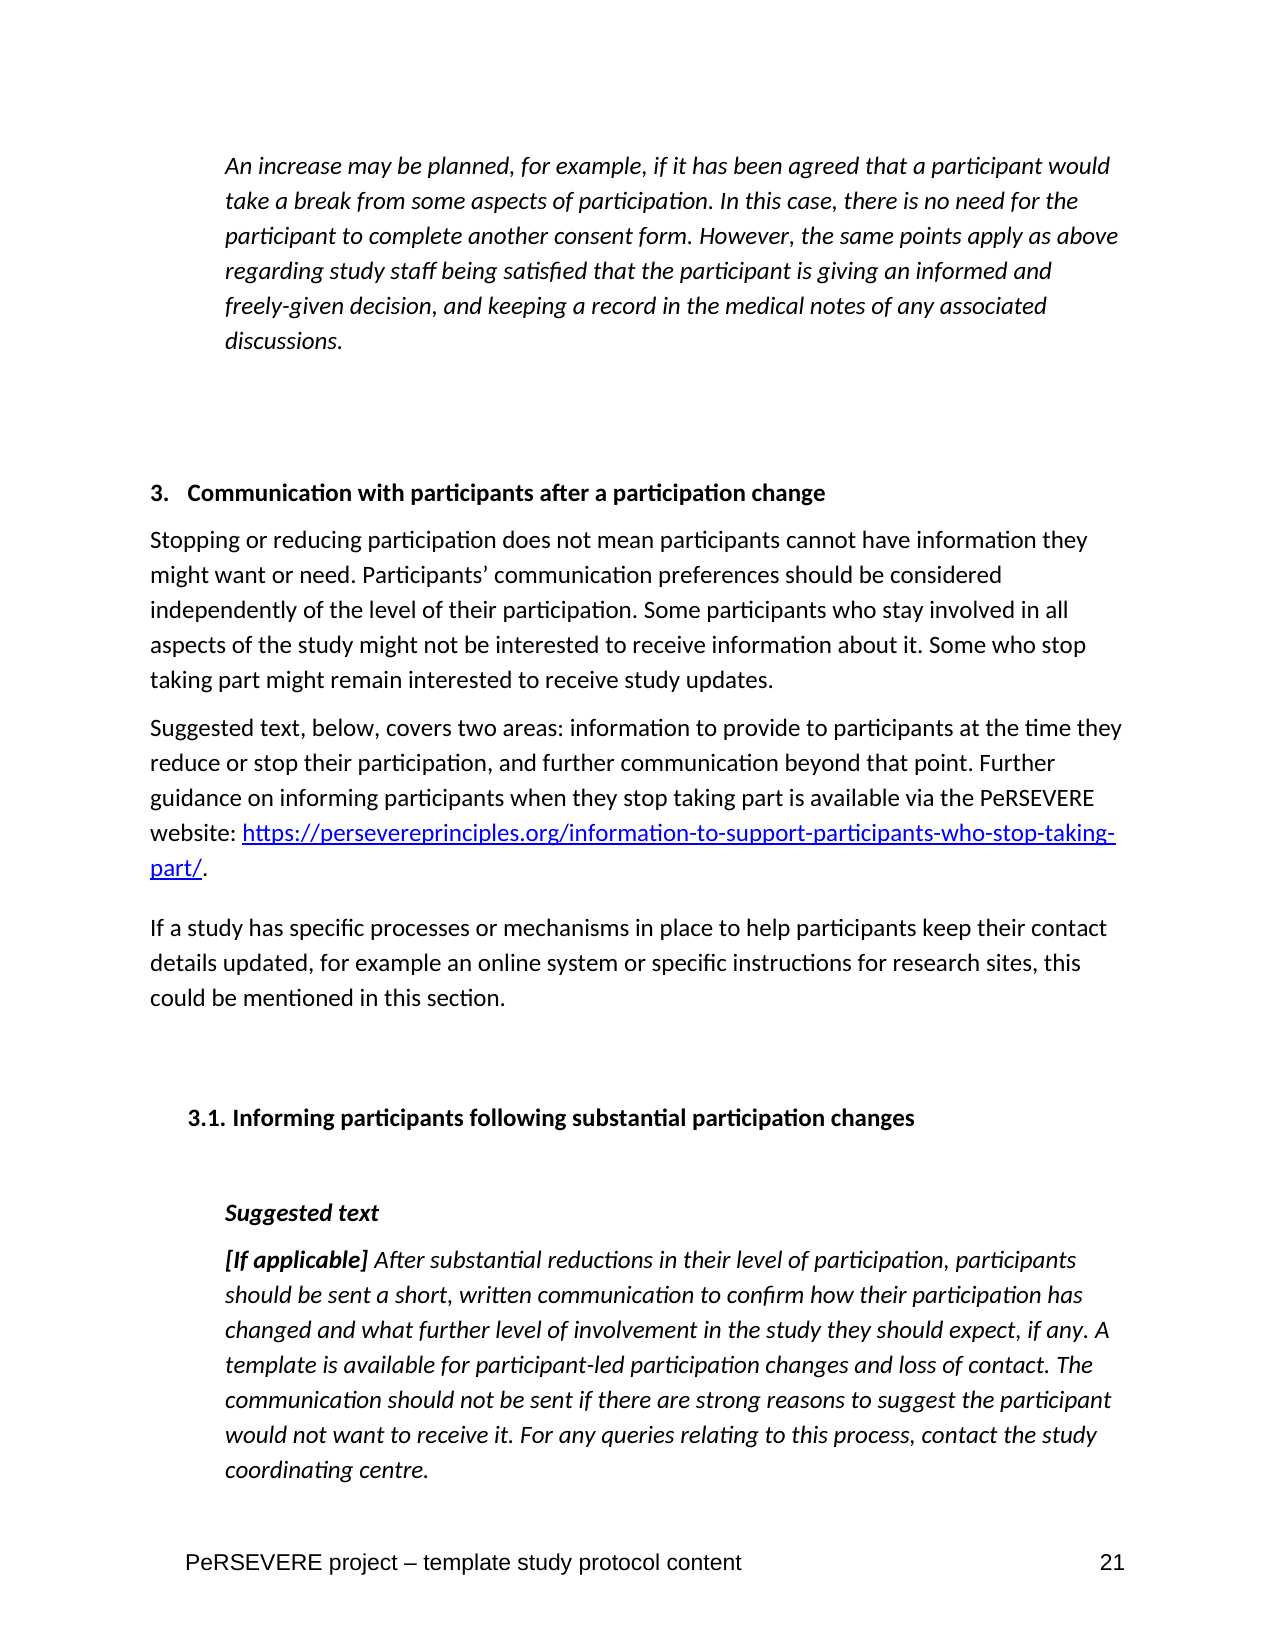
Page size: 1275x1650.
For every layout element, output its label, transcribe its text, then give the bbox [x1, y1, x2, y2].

text [If applicable] After substantial reductions in their level of participation, participants should be sent a short, written communication to confirm how their participation has changed and what further level of involvement in the study they should expect, if any. A template is available for participant-led participation changes and loss of contact. The communication should not be sent if there are strong reasons to suggest the participant would not want to receive it. For any queries relating to this process, contact the study coordinating centre. [225, 1245, 1125, 1485]
text An increase may be planned, for example, if it has been agreed that a participant would take a break from some aspects of participation. In this case, there is no need for the participant to complete another consent form. However, the same points apply as above regarding study staff being satisfied that the participant is giving an informed and freely-given decision, and keeping a record in the medical notes of any associated discussions. [225, 150, 1125, 356]
list Informing participants following substantial participation changes [187, 1102, 1125, 1133]
text Stopping or reducing participation does not mean participants cannot have information they might want or need. Participants’ communication preferences should be considered independently of the level of their participation. Some participants who stay involved in all aspects of the study might not be interested to receive information about it. Some who stop taking part might remain interested to receive study updates. [150, 525, 1125, 695]
text Suggested text [150, 1197, 1125, 1228]
text Suggested text, below, covers two areas: information to provide to participants at the time they reduce or stop their participation, and further communication beyond that point. Further guidance on informing participants when they stop taking part is available via the PeRSEVERE website: https://persevereprinciples.org/information-to-support-participants-who-stop-taking-part/. [150, 712, 1125, 883]
text If a study has specific processes or mechanisms in place to help participants keep their contact details updated, for example an online system or specific instructions for research sites, this could be mentioned in this section. [150, 912, 1125, 1013]
list Communication with participants after a participation change [150, 477, 1125, 508]
